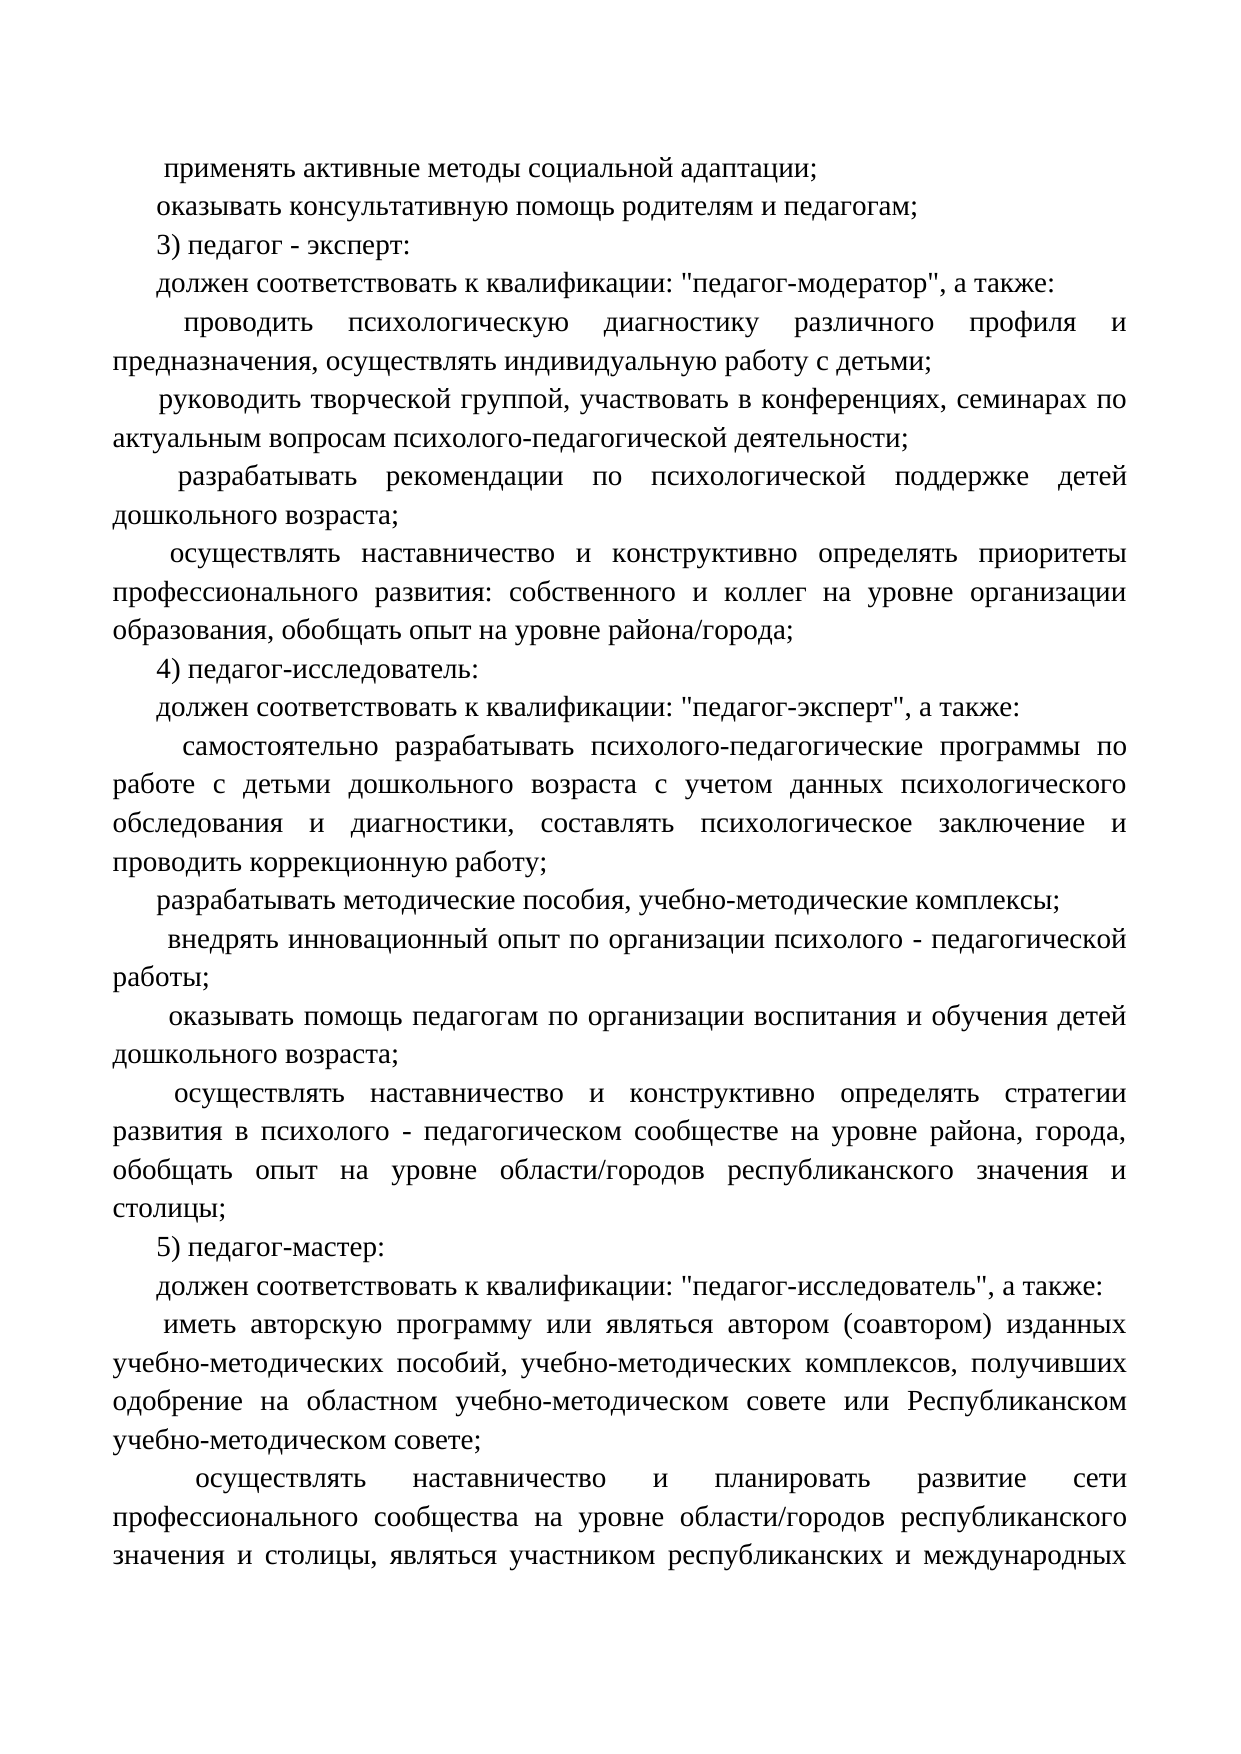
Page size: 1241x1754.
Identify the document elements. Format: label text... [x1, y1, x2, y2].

text самостоятельно разрабатывать психолого-педагогические программы по работе с детьми дошкольного возраста с учетом данных психологического обследования и диагностики, составлять психологическое заключение и проводить коррекционную работу; [112, 728, 1128, 877]
text внедрять инновационный опыт по организации психолого - педагогической работы; [112, 921, 1128, 993]
text должен соответствовать к квалификации: "педагог-модератор", а также: [112, 266, 1128, 299]
text разрабатывать методические пособия, учебно-методические комплексы; [112, 882, 1128, 916]
text оказывать консультативную помощь родителям и педагогам; [112, 188, 1128, 222]
text осуществлять наставничество и конструктивно определять стратегии развития в психолого - педагогическом сообществе на уровне района, города, обобщать опыт на уровне области/городов республиканского значения и столицы; [112, 1075, 1128, 1224]
text должен соответствовать к квалификации: "педагог-эксперт", а также: [112, 689, 1128, 723]
text оказывать помощь педагогам по организации воспитания и обучения детей дошкольного возраста; [112, 998, 1128, 1070]
text разрабатывать рекомендации по психологической поддержке детей дошкольного возраста; [112, 458, 1128, 530]
text осуществлять наставничество и конструктивно определять приоритеты профессионального развития: собственного и коллег на уровне организации образования, обобщать опыт на уровне района/города; [112, 535, 1128, 646]
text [112, 1460, 1128, 1571]
text 3) педагог - эксперт: [112, 227, 1128, 261]
text иметь авторскую программу или являться автором (соавтором) изданных учебно-методических пособий, учебно-методических комплексов, получивших одобрение на областном учебно-методическом совете или Республиканском учебно-методическом совете; [112, 1306, 1128, 1455]
text 4) педагог-исследователь: [112, 651, 1128, 684]
text проводить психологическую диагностику различного профиля и предназначения, осуществлять индивидуальную работу с детьми; [112, 304, 1128, 376]
text руководить творческой группой, участвовать в конференциях, семинарах по актуальным вопросам психолого-педагогической деятельности; [112, 381, 1128, 453]
text 5) педагог-мастер: [112, 1229, 1128, 1263]
text должен соответствовать к квалификации: "педагог-исследователь", а также: [112, 1268, 1128, 1301]
text применять активные методы социальной адаптации; [112, 150, 1128, 183]
